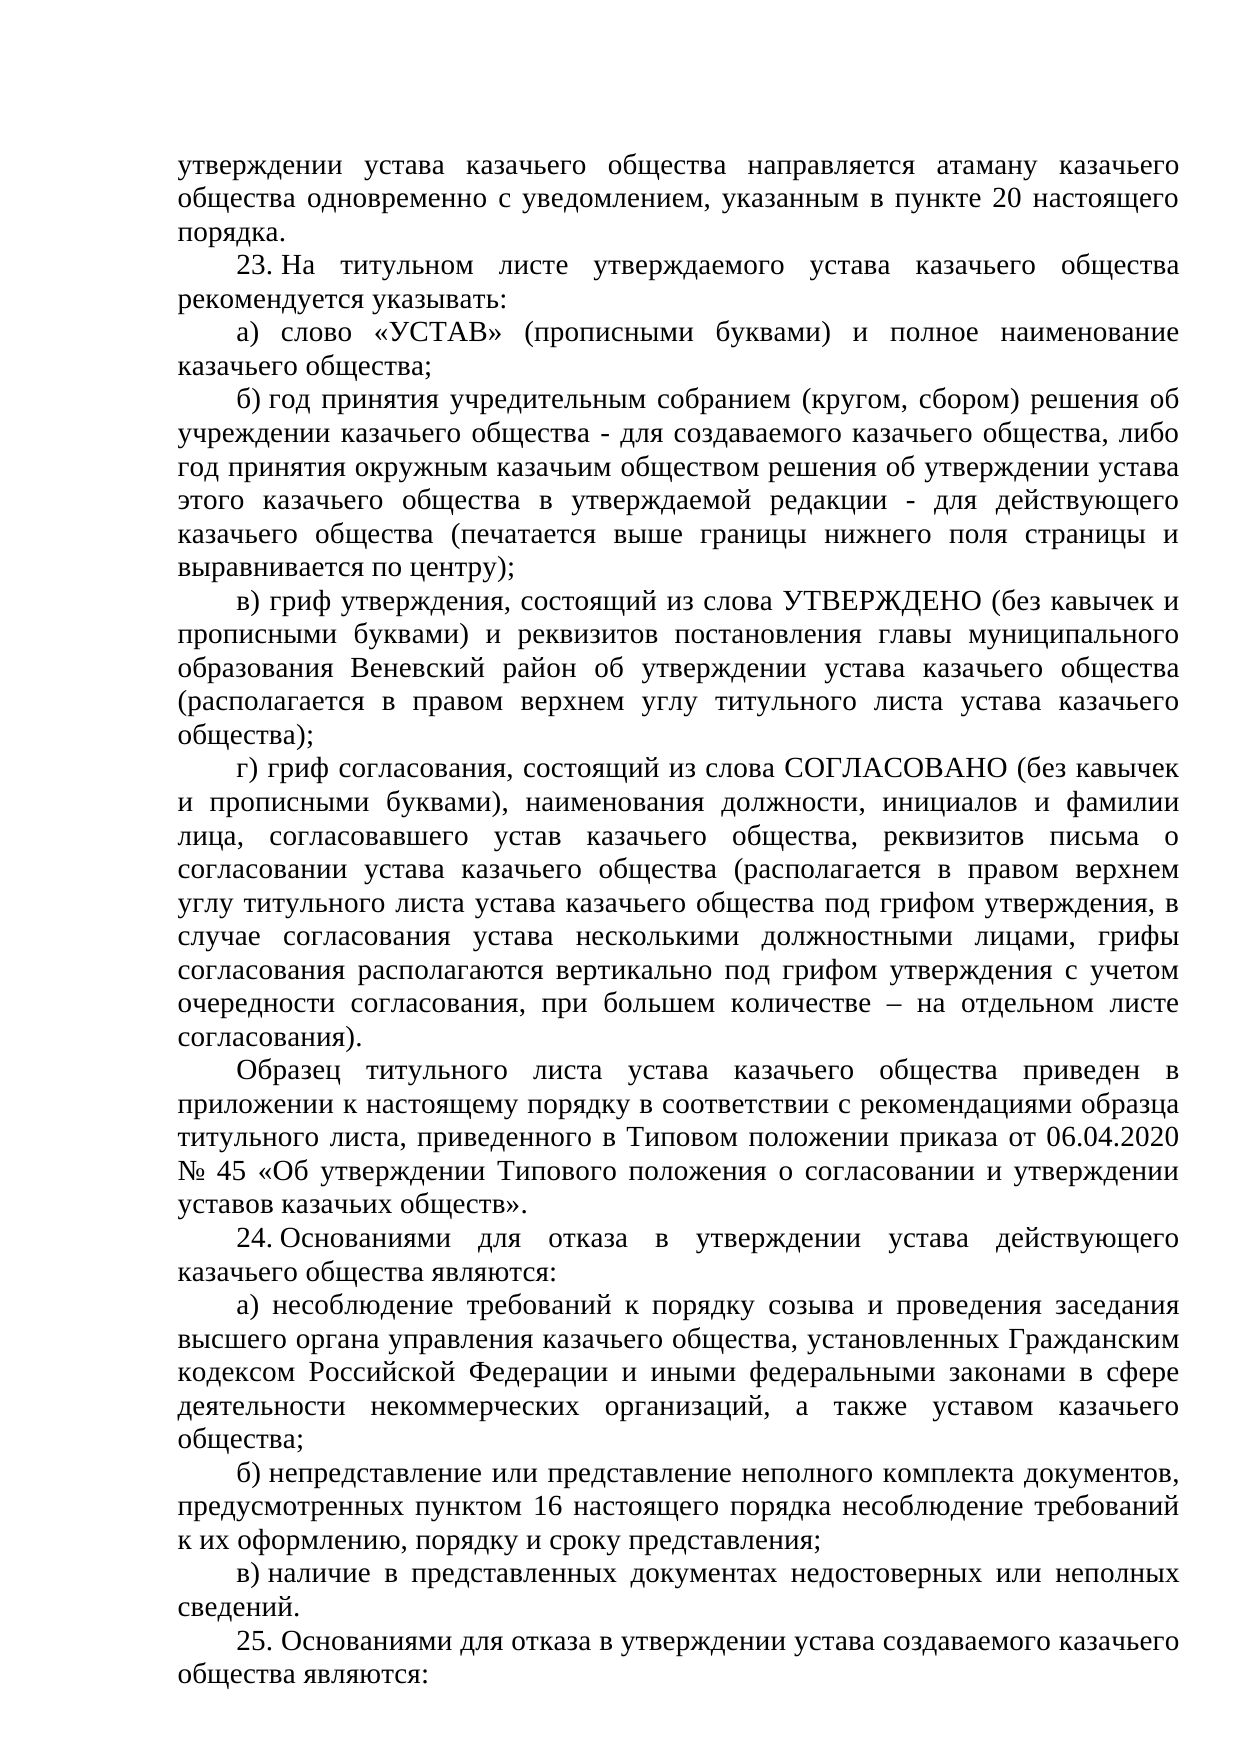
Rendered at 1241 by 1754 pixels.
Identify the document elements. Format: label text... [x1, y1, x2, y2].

text г) гриф согласования, состоящий из слова СОГЛАСОВАНО (без кавычек и прописными буквами), наименования должности, инициалов и фамилии лица, согласовавшего устав казачьего общества, реквизитов письма о согласовании устава казачьего общества (располагается в правом верхнем углу титульного листа устава казачьего общества под грифом утверждения, в случае согласования устава несколькими должностными лицами, грифы согласования располагаются вертикально под грифом утверждения с учетом очередности согласования, при большем количестве – на отдельном листе согласования). [177, 751, 1181, 1052]
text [177, 147, 1181, 247]
text б) год принятия учредительным собранием (кругом, сбором) решения об учреждении казачьего общества - для создаваемого казачьего общества, либо год принятия окружным казачьим обществом решения об утверждении устава этого казачьего общества в утверждаемой редакции - для действующего казачьего общества (печатается выше границы нижнего поля страницы и выравнивается по центру); [177, 382, 1181, 583]
text в) наличие в представленных документах недостоверных или неполных сведений. [177, 1556, 1181, 1623]
text 25. Основаниями для отказа в утверждении устава создаваемого казачьего общества являются: [177, 1623, 1181, 1690]
text 23. На титульном листе утверждаемого устава казачьего общества рекомендуется указывать: [177, 247, 1181, 314]
text б) непредставление или представление неполного комплекта документов, предусмотренных пунктом 16 настоящего порядка несоблюдение требований к их оформлению, порядку и сроку представления; [177, 1455, 1181, 1556]
text а) несоблюдение требований к порядку созыва и проведения заседания высшего органа управления казачьего общества, установленных Гражданским кодексом Российской Федерации и иными федеральными законами в сфере деятельности некоммерческих организаций, а также уставом казачьего общества; [177, 1287, 1181, 1455]
text 24. Основаниями для отказа в утверждении устава действующего казачьего общества являются: [177, 1220, 1181, 1287]
text Образец титульного листа устава казачьего общества приведен в приложении к настоящему порядку в соответствии с рекомендациями образца титульного листа, приведенного в Типовом положении приказа от 06.04.2020 № 45 «Об утверждении Типового положения о согласовании и утверждении уставов казачьих обществ». [177, 1052, 1181, 1220]
text а) слово «УСТАВ» (прописными буквами) и полное наименование казачьего общества; [177, 314, 1181, 382]
text в) гриф утверждения, состоящий из слова УТВЕРЖДЕНО (без кавычек и прописными буквами) и реквизитов постановления главы муниципального образования Веневский район об утверждении устава казачьего общества (располагается в правом верхнем углу титульного листа устава казачьего общества); [177, 583, 1181, 751]
